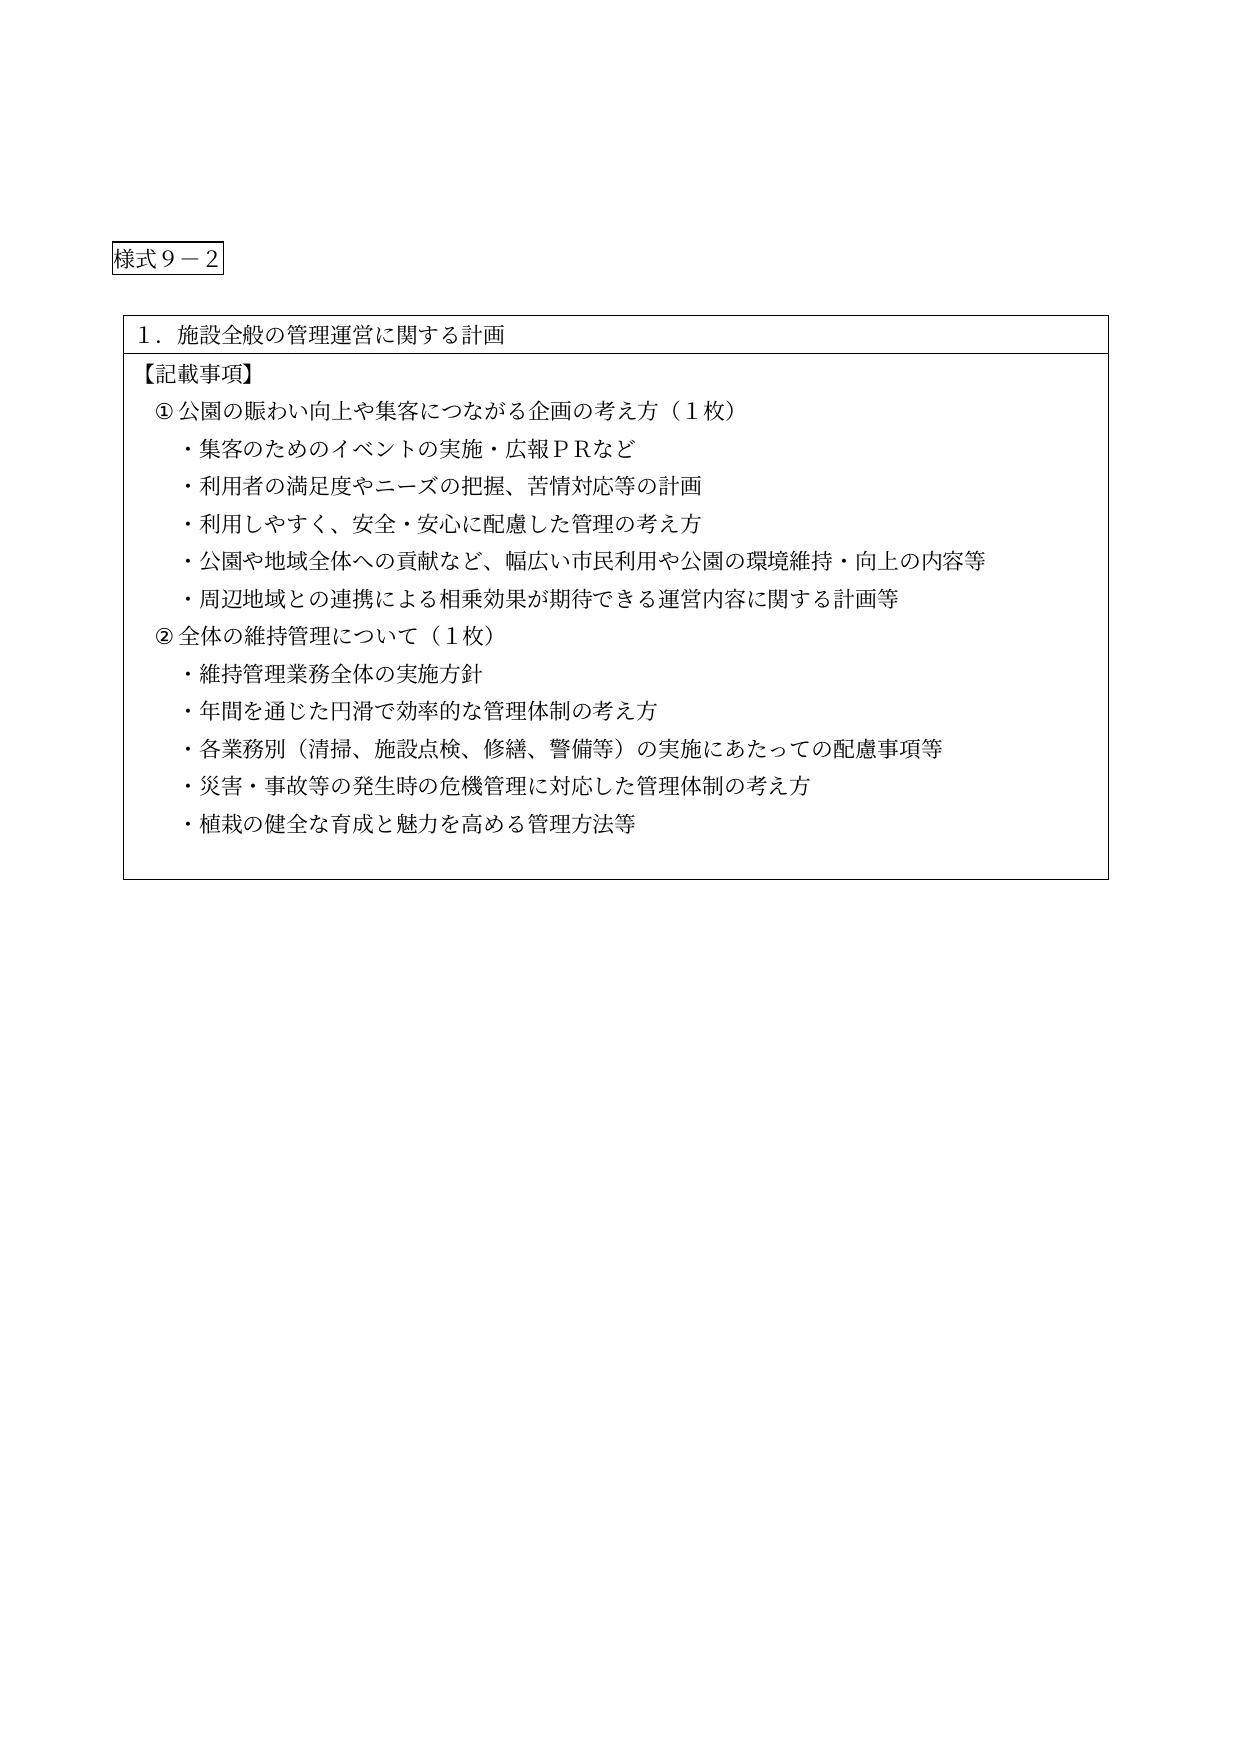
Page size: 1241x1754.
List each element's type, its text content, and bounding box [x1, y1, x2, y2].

text 様式９－２ [112, 239, 1128, 277]
table_header １．施設全般の管理運営に関する計画 [124, 316, 1108, 353]
table_cell 【記載事項】 ①公園の賑わい向上や集客につながる企画の考え方（１枚） ・集客のためのイベントの実施・広報ＰＲなど ・利用者の満足度やニーズの把握、苦情対応等の計画 ・利用しやすく、安全・安心に配慮した管理の考え方 ・公園や地域全体への貢献など、幅広い市民利用や公園の環境維持・向上の内容等 ・周辺地域との連携による相乗効果が期待できる運営内容に関する計画等 ②全体の維持管理について（１枚） ・維持管理業務全体の実施方針 ・年間を通じた円滑で効率的な管理体制の考え方 ・各業務別（清掃、施設点検、修繕、警備等）の実施にあたっての配慮事項等 ・災害・事故等の発生時の危機管理に対応した管理体制の考え方 ・植栽の健全な育成と魅力を高める管理方法等 [124, 354, 1108, 879]
